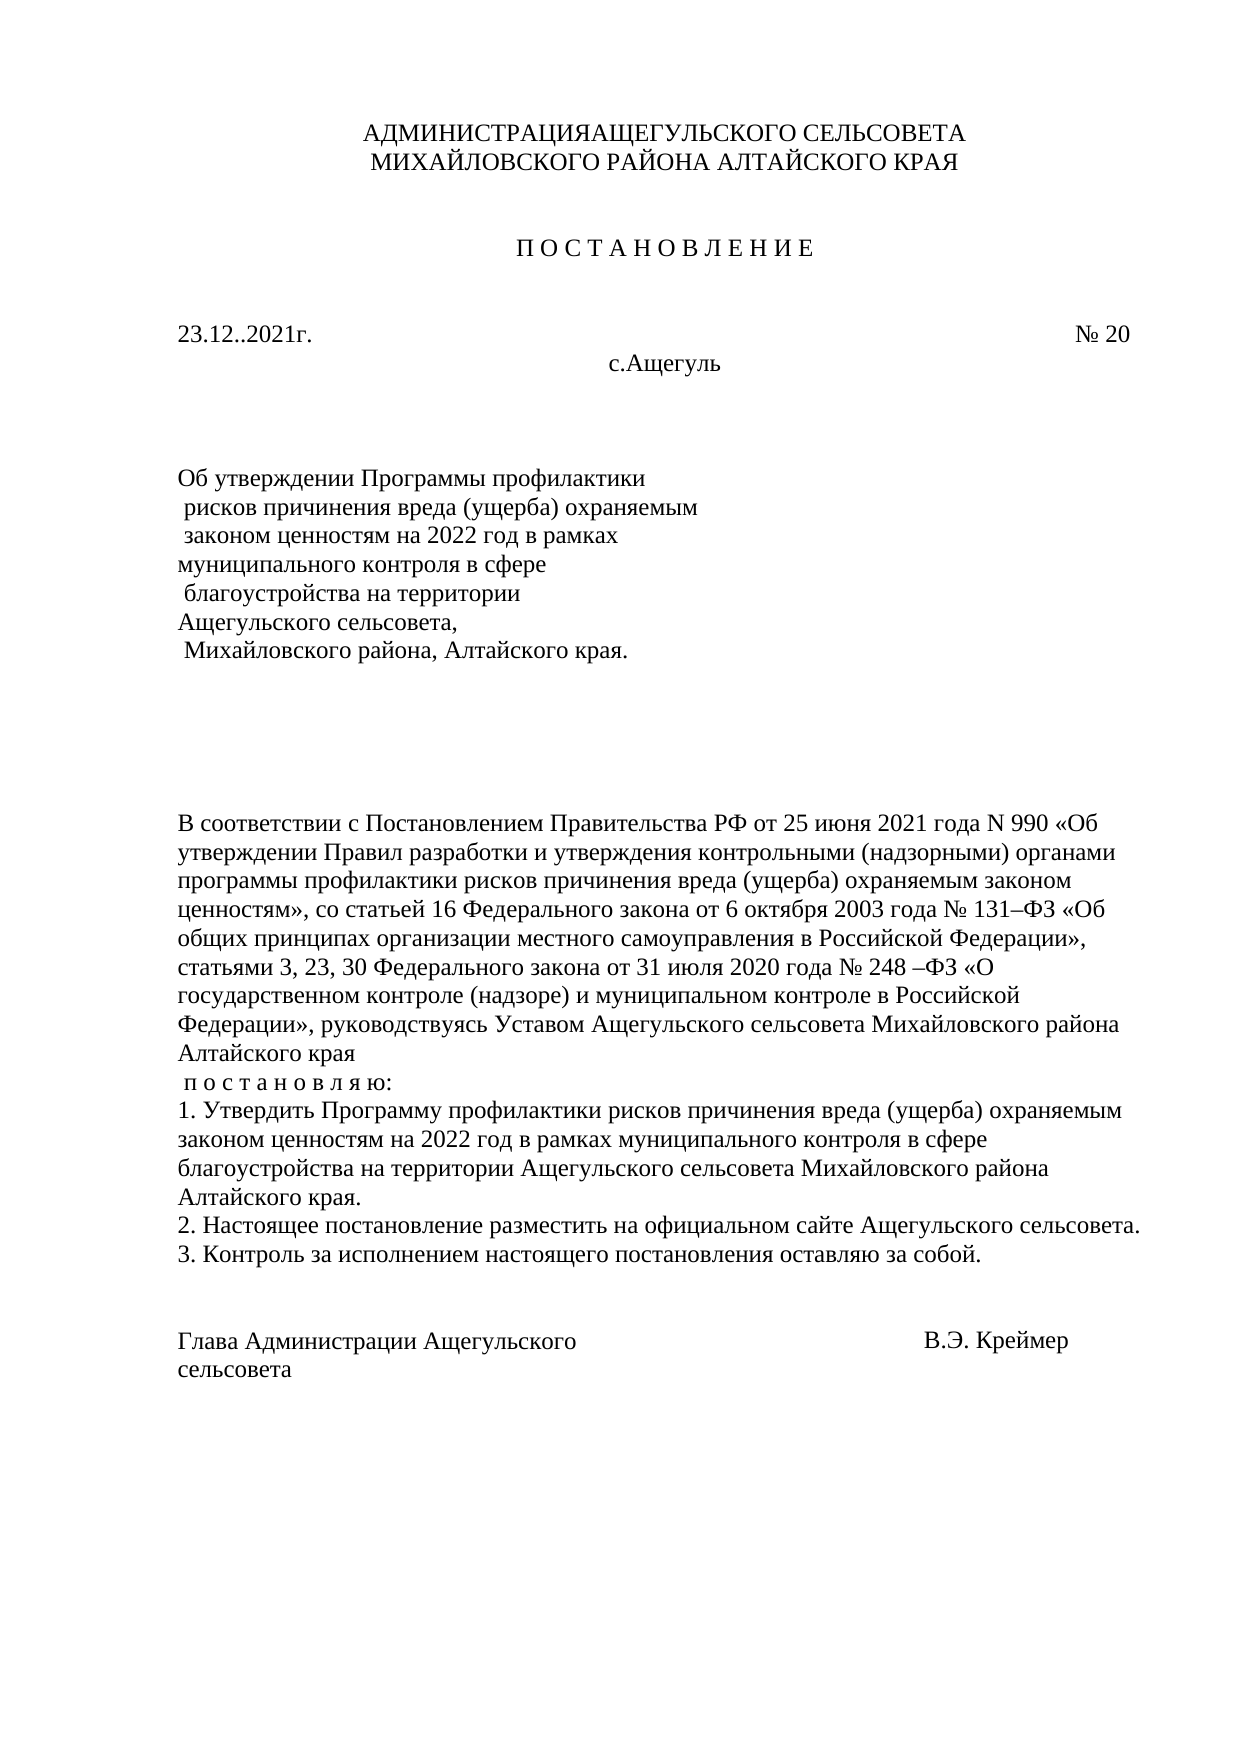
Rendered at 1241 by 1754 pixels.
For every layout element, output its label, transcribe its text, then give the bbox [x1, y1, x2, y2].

text 23.12..2021г. № 20 [177, 319, 1152, 348]
text АДМИНИСТРАЦИЯАЩЕГУЛЬСКОГО СЕЛЬСОВЕТА [177, 118, 1152, 147]
text с.Ащегуль [177, 348, 1152, 377]
text 1. Утвердить Программу профилактики рисков причинения вреда (ущерба) охраняемым законом ценностям на 2022 год в рамках муниципального контроля в сфере благоустройства на территории Ащегульского сельсовета Михайловского района Алтайского края. [177, 1096, 1152, 1211]
text законом ценностям на 2022 год в рамках [177, 521, 1152, 549]
text рисков причинения вреда (ущерба) охраняемым [177, 492, 1152, 521]
text Михайловского района, Алтайского края. [177, 636, 1152, 664]
text Ащегульского сельсовета, [177, 607, 1152, 636]
text В соответствии с Постановлением Правительства РФ от 25 июня 2021 года N 990 «Об утверждении Правил разработки и утверждения контрольными (надзорными) органами программы профилактики рисков причинения вреда (ущерба) охраняемым законом ценностям», со статьей 16 Федерального закона от 6 октября 2003 года № 131–ФЗ «Об общих принципах организации местного самоуправления в Российской Федерации», статьями 3, 23, 30 Федерального закона от 31 июля 2020 года № 248 –ФЗ «О государственном контроле (надзоре) и муниципальном контроле в Российской Федерации», руководствуясь Уставом Ащегульского сельсовета Михайловского района Алтайского края [177, 808, 1152, 1067]
text муниципального контроля в сфере [177, 549, 1152, 578]
text 2. Настоящее постановление разместить на официальном сайте Ащегульского сельсовета. [177, 1211, 1152, 1239]
text благоустройства на территории [177, 578, 1152, 607]
text В.Э. Креймер [177, 1326, 1152, 1440]
text Об утверждении Программы профилактики [177, 463, 1152, 492]
text МИХАЙЛОВСКОГО РАЙОНА АЛТАЙСКОГО КРАЯ [177, 147, 1152, 176]
text П О С Т А Н О В Л Е Н И Е [177, 233, 1152, 262]
table_header Глава Администрации Ащегульского сельсовета [177, 1326, 697, 1383]
text п о с т а н о в л я ю: [177, 1067, 1152, 1096]
text 3. Контроль за исполнением настоящего постановления оставляю за собой. [177, 1239, 1152, 1268]
